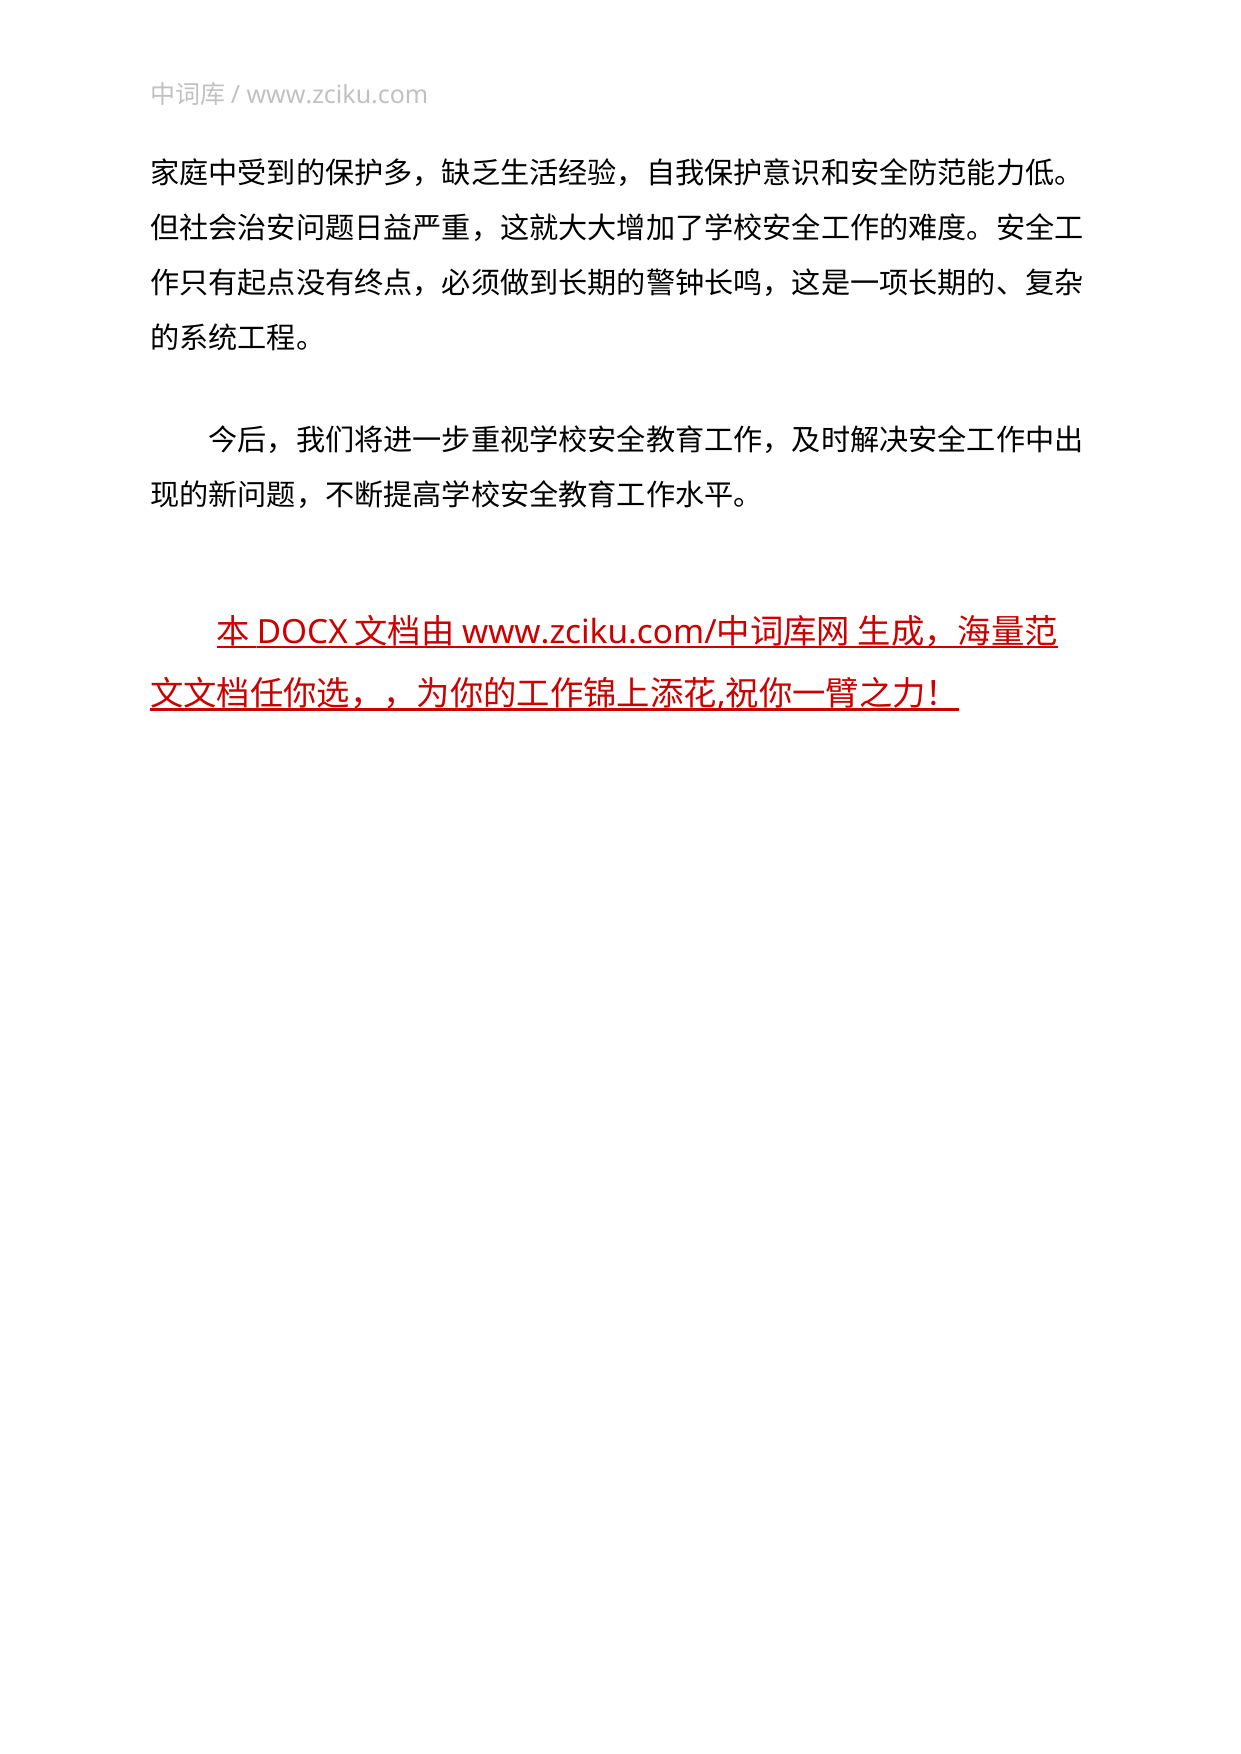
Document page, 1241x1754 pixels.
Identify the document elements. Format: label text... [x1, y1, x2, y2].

text 本DOCX文档由 www.zciku.com/中词库网 生成，海量范文文档任你选，，为你的工作锦上添花,祝你一臂之力！ [150, 604, 1090, 716]
text 今后，我们将进一步重视学校安全教育工作，及时解决安全工作中出现的新问题，不断提高学校安全教育工作水平。 [150, 416, 1090, 514]
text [150, 150, 1090, 357]
